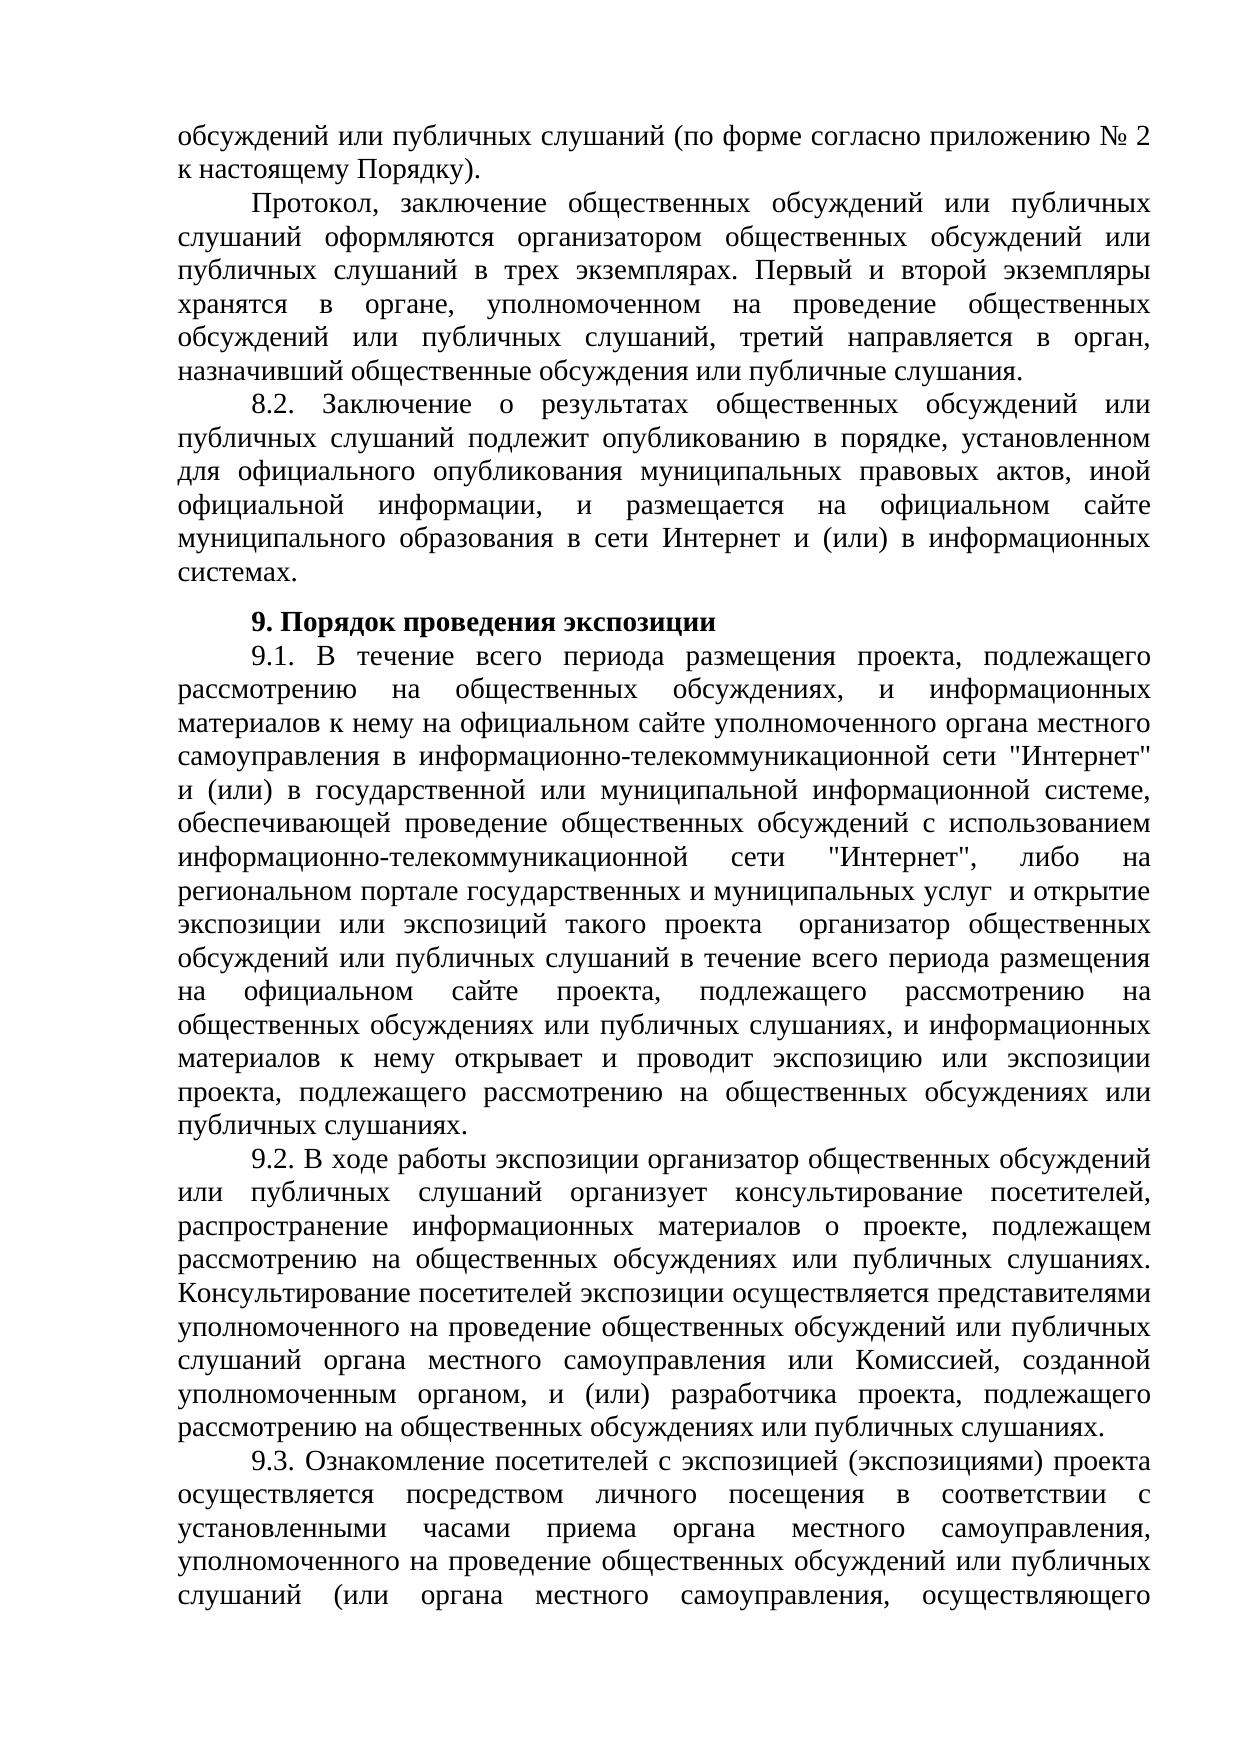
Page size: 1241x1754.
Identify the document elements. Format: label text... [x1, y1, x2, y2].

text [177, 1443, 1152, 1611]
text 9. Порядок проведения экспозиции [177, 604, 1152, 638]
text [177, 118, 1152, 185]
text 9.2. В ходе работы экспозиции организатор общественных обсуждений или публичных слушаний организует консультирование посетителей, распространение информационных материалов о проекте, подлежащем рассмотрению на общественных обсуждениях или публичных слушаниях. Консультирование посетителей экспозиции осуществляется представителями уполномоченного на проведение общественных обсуждений или публичных слушаний органа местного самоуправления или Комиссией, созданной уполномоченным органом, и (или) разработчика проекта, подлежащего рассмотрению на общественных обсуждениях или публичных слушаниях. [177, 1141, 1152, 1443]
text Протокол, заключение общественных обсуждений или публичных слушаний оформляются организатором общественных обсуждений или публичных слушаний в трех экземплярах. Первый и второй экземпляры хранятся в органе, уполномоченном на проведение общественных обсуждений или публичных слушаний, третий направляется в орган, назначивший общественные обсуждения или публичные слушания. [177, 185, 1152, 386]
text 8.2. Заключение о результатах общественных обсуждений или публичных слушаний подлежит опубликованию в порядке, установленном для официального опубликования муниципальных правовых актов, иной официальной информации, и размещается на официальном сайте муниципального образования в сети Интернет и (или) в информационных системах. [177, 386, 1152, 588]
text 9.1. В течение всего периода размещения проекта, подлежащего рассмотрению на общественных обсуждениях, и информационных материалов к нему на официальном сайте уполномоченного органа местного самоуправления в информационно-телекоммуникационной сети "Интернет" и (или) в государственной или муниципальной информационной системе, обеспечивающей проведение общественных обсуждений с использованием информационно-телекоммуникационной сети "Интернет", либо на региональном портале государственных и муниципальных услуг и открытие экспозиции или экспозиций такого проекта организатор общественных обсуждений или публичных слушаний в течение всего периода размещения на официальном сайте проекта, подлежащего рассмотрению на общественных обсуждениях или публичных слушаниях, и информационных материалов к нему открывает и проводит экспозицию или экспозиции проекта, подлежащего рассмотрению на общественных обсуждениях или публичных слушаниях. [177, 638, 1152, 1141]
